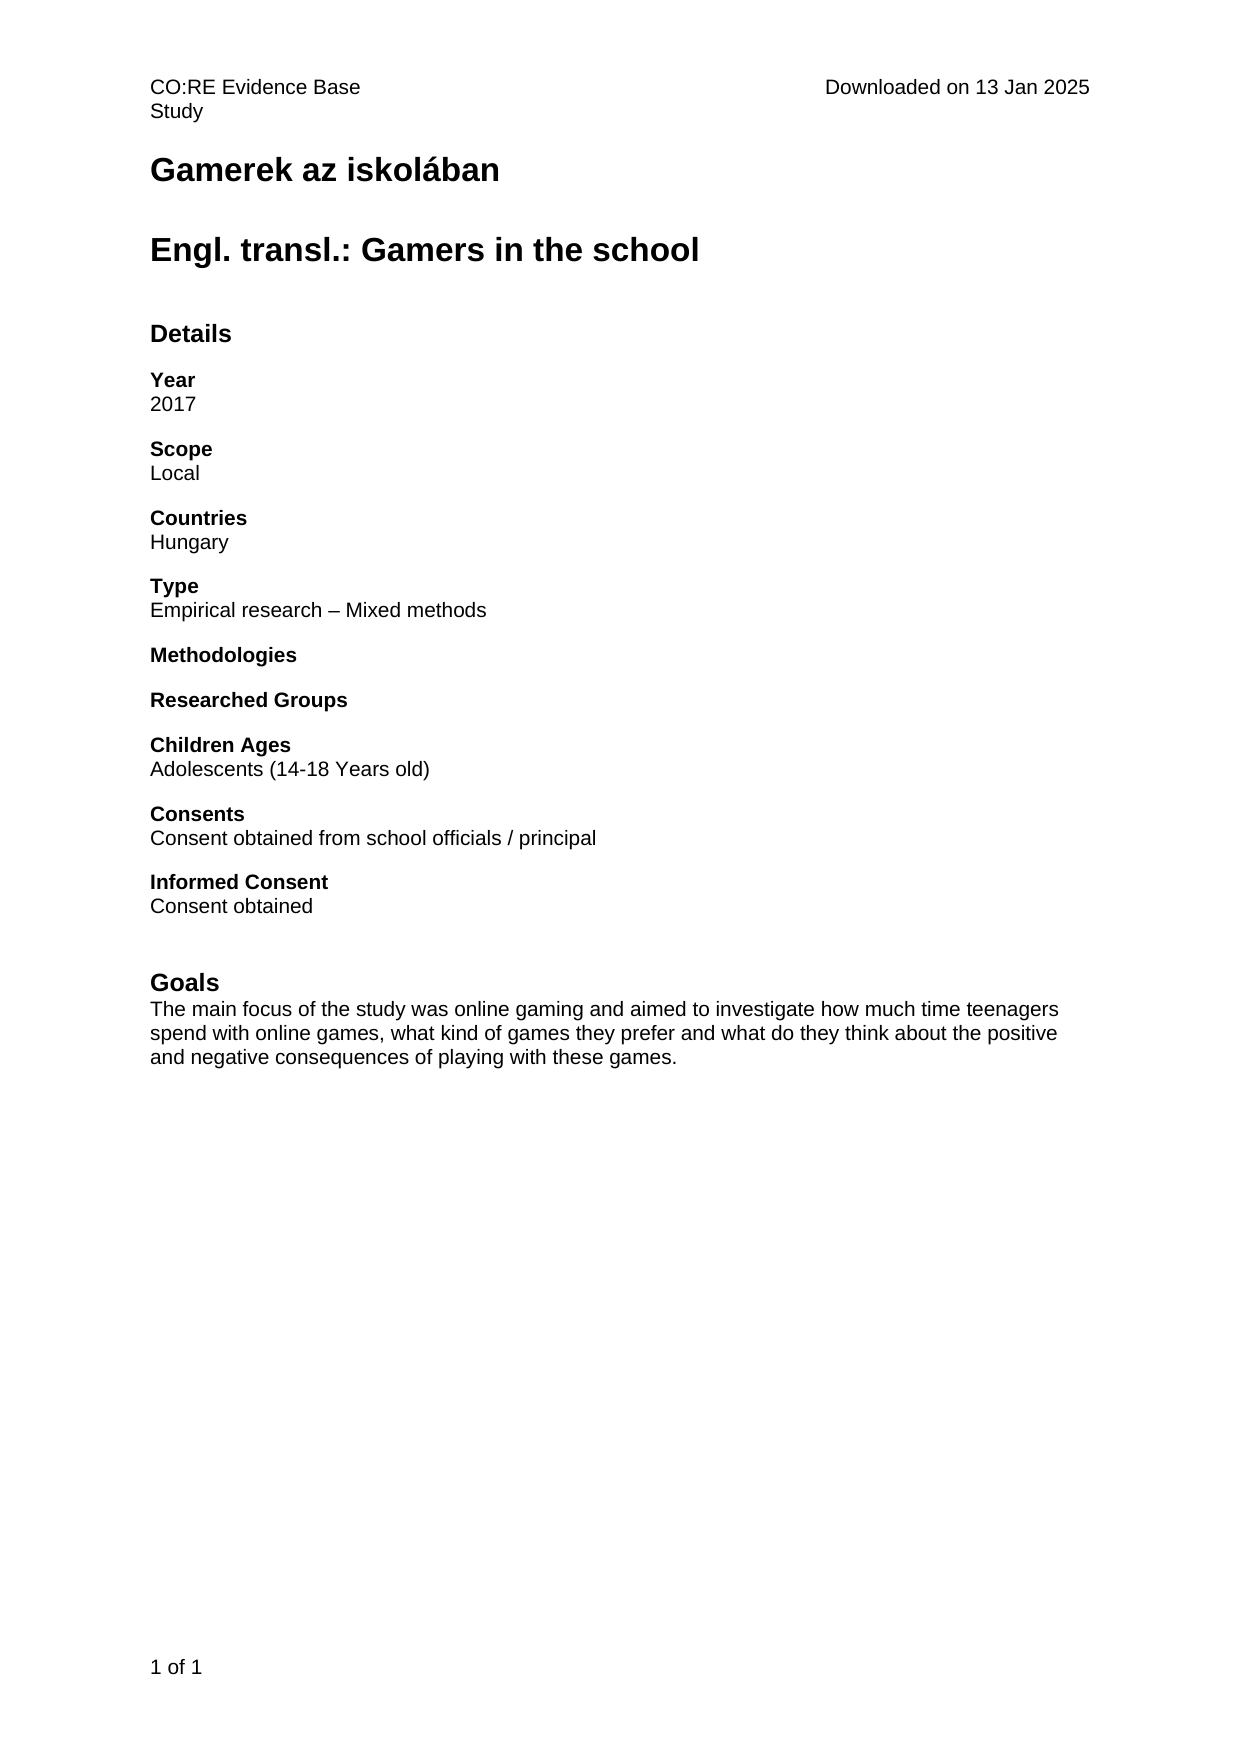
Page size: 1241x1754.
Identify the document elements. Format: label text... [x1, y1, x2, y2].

text Adolescents (14-18 Years old) [150, 757, 1090, 781]
subtitle Children Ages [150, 733, 1090, 757]
subtitle Consents [150, 801, 1090, 825]
text Consent obtained [150, 894, 1090, 918]
title Gamerek az iskolában [150, 150, 1090, 188]
text Hungary [150, 529, 1090, 553]
title Engl. transl.: Gamers in the school [150, 230, 1090, 268]
subtitle Year [150, 368, 1090, 392]
text Local [150, 461, 1090, 485]
subtitle Countries [150, 506, 1090, 529]
subtitle Goals [150, 968, 1090, 997]
subtitle Methodologies [150, 643, 1090, 667]
text 2017 [150, 392, 1090, 416]
text Consent obtained from school officials / principal [150, 825, 1090, 849]
subtitle Researched Groups [150, 688, 1090, 712]
subtitle Type [150, 574, 1090, 598]
subtitle Scope [150, 437, 1090, 461]
text Empirical research – Mixed methods [150, 598, 1090, 622]
text The main focus of the study was online gaming and aimed to investigate how much time teenagers spend with online games, what kind of games they prefer and what do they think about the positive and negative consequences of playing with these games. [150, 997, 1090, 1069]
subtitle Details [150, 318, 1090, 347]
subtitle Informed Consent [150, 870, 1090, 894]
